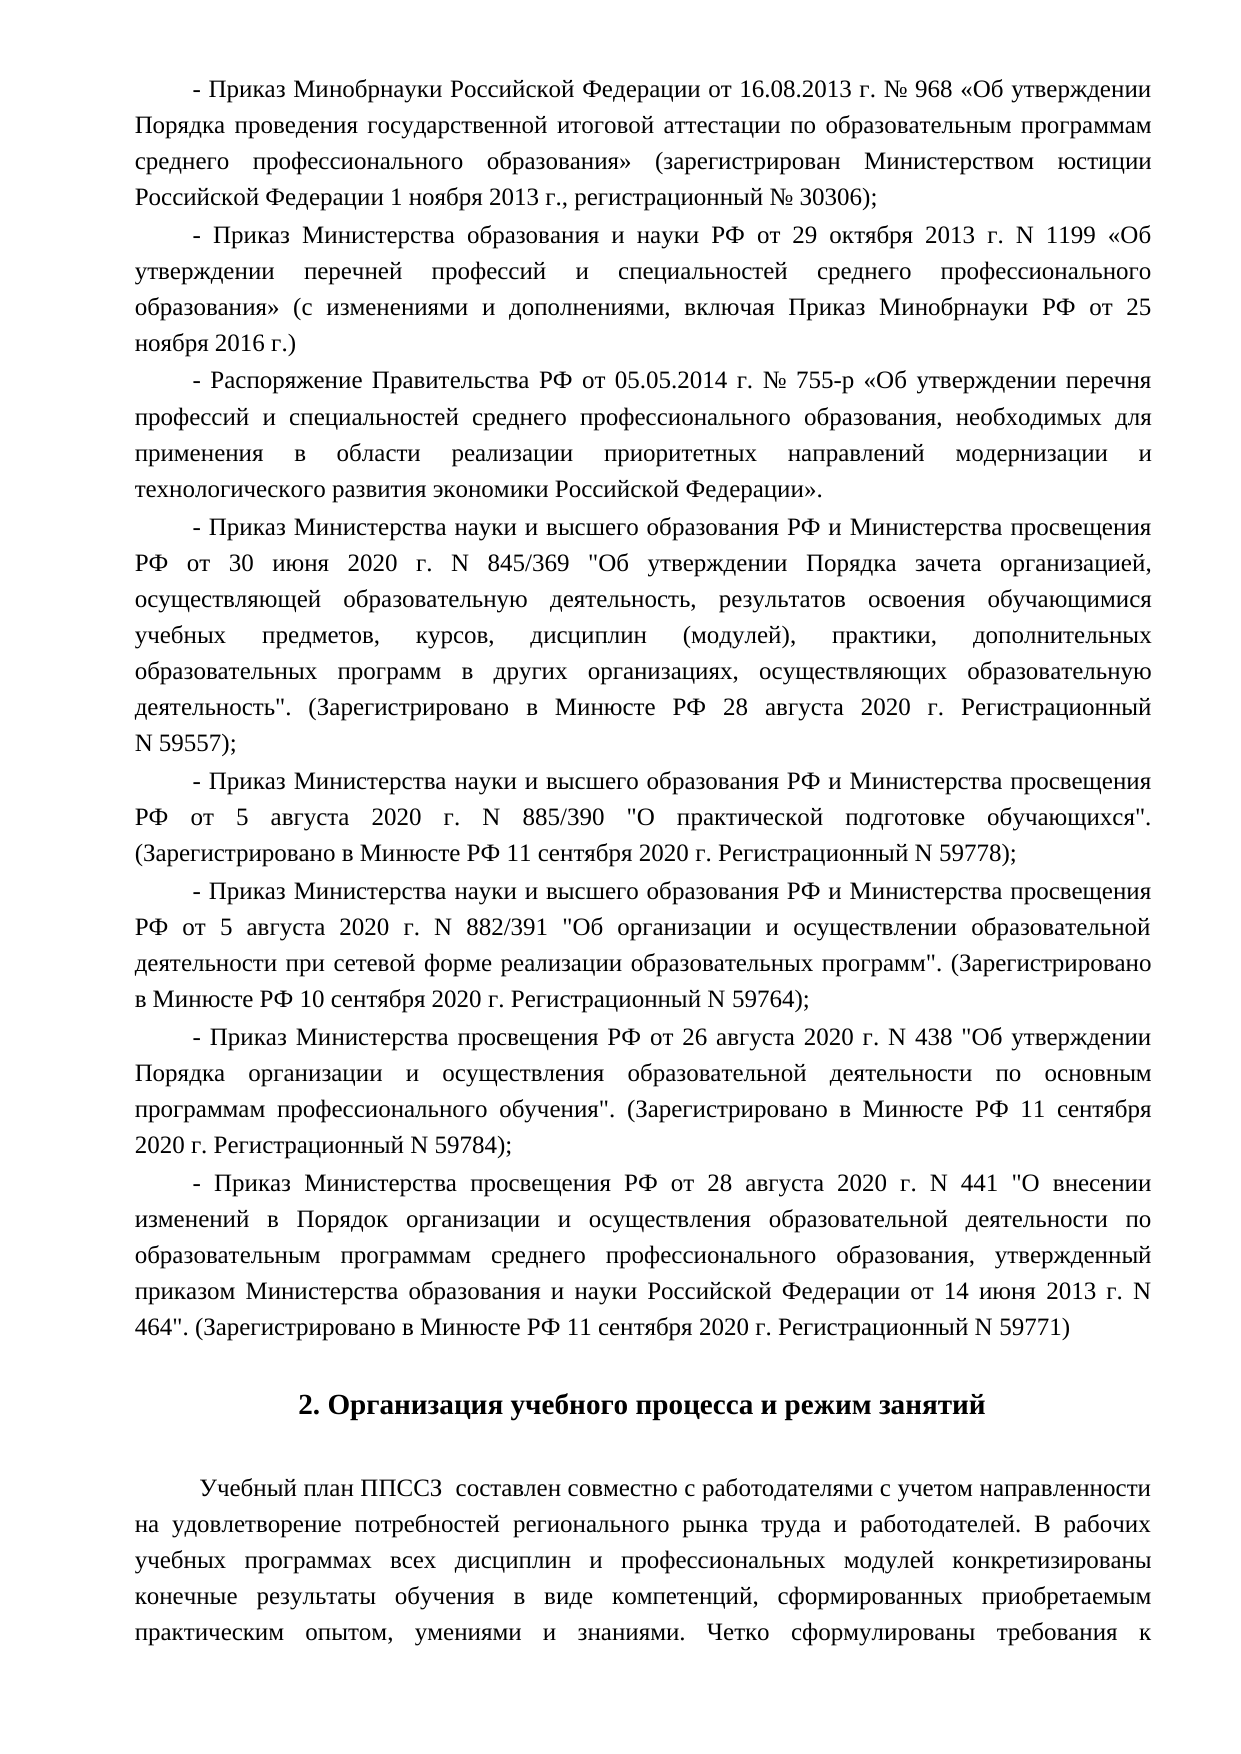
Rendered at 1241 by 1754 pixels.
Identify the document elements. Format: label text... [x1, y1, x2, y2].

subtitle 2. Организация учебного процесса и режим занятий [132, 1387, 1152, 1421]
text - Распоряжение Правительства РФ от 05.05.2014 г. № 755-р «Об утверждении перечня профессий и специальностей среднего профессионального образования, необходимых для применения в области реализации приоритетных направлений модернизации и технологического развития экономики Российской Федерации». [134, 366, 1152, 503]
text - Приказ Министерства просвещения РФ от 26 августа 2020 г. N 438 "Об утверждении Порядка организации и осуществления образовательной деятельности по основным программам профессионального обучения". (Зарегистрировано в Минюсте РФ 11 сентября 2020 г. Регистрационный N 59784); [134, 1022, 1152, 1159]
text - Приказ Министерства науки и высшего образования РФ и Министерства просвещения РФ от 30 июня 2020 г. N 845/369 "Об утверждении Порядка зачета организацией, осуществляющей образовательную деятельность, результатов освоения обучающимися учебных предметов, курсов, дисциплин (модулей), практики, дополнительных образовательных программ в других организациях, осуществляющих образовательную деятельность". (Зарегистрировано в Минюсте РФ 28 августа 2020 г. Регистрационный N 59557); [134, 512, 1152, 757]
text - Приказ Минобрнауки Российской Федерации от 16.08.2013 г. № 968 «Об утверждении Порядка проведения государственной итоговой аттестации по образовательным программам среднего профессионального образования» (зарегистрирован Министерством юстиции Российской Федерации 1 ноября 2013 г., регистрационный № 30306); [134, 74, 1152, 211]
text - Приказ Министерства образования и науки РФ от 29 октября 2013 г. N 1199 «Об утверждении перечней профессий и специальностей среднего профессионального образования» (с изменениями и дополнениями, включая Приказ Минобрнауки РФ от 25 ноября 2016 г.) [134, 220, 1152, 357]
text - Приказ Министерства просвещения РФ от 28 августа 2020 г. N 441 "О внесении изменений в Порядок организации и осуществления образовательной деятельности по образовательным программам среднего профессионального образования, утвержденный приказом Министерства образования и науки Российской Федерации от 14 июня 2013 г. N 464". (Зарегистрировано в Минюсте РФ 11 сентября 2020 г. Регистрационный N 59771) [134, 1168, 1152, 1341]
text - Приказ Министерства науки и высшего образования РФ и Министерства просвещения РФ от 5 августа 2020 г. N 882/391 "Об организации и осуществлении образовательной деятельности при сетевой форме реализации образовательных программ". (Зарегистрировано в Минюсте РФ 10 сентября 2020 г. Регистрационный N 59764); [134, 876, 1152, 1013]
text - Приказ Министерства науки и высшего образования РФ и Министерства просвещения РФ от 5 августа 2020 г. N 885/390 "О практической подготовке обучающихся". (Зарегистрировано в Минюсте РФ 11 сентября 2020 г. Регистрационный N 59778); [134, 766, 1152, 867]
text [134, 1473, 1152, 1646]
